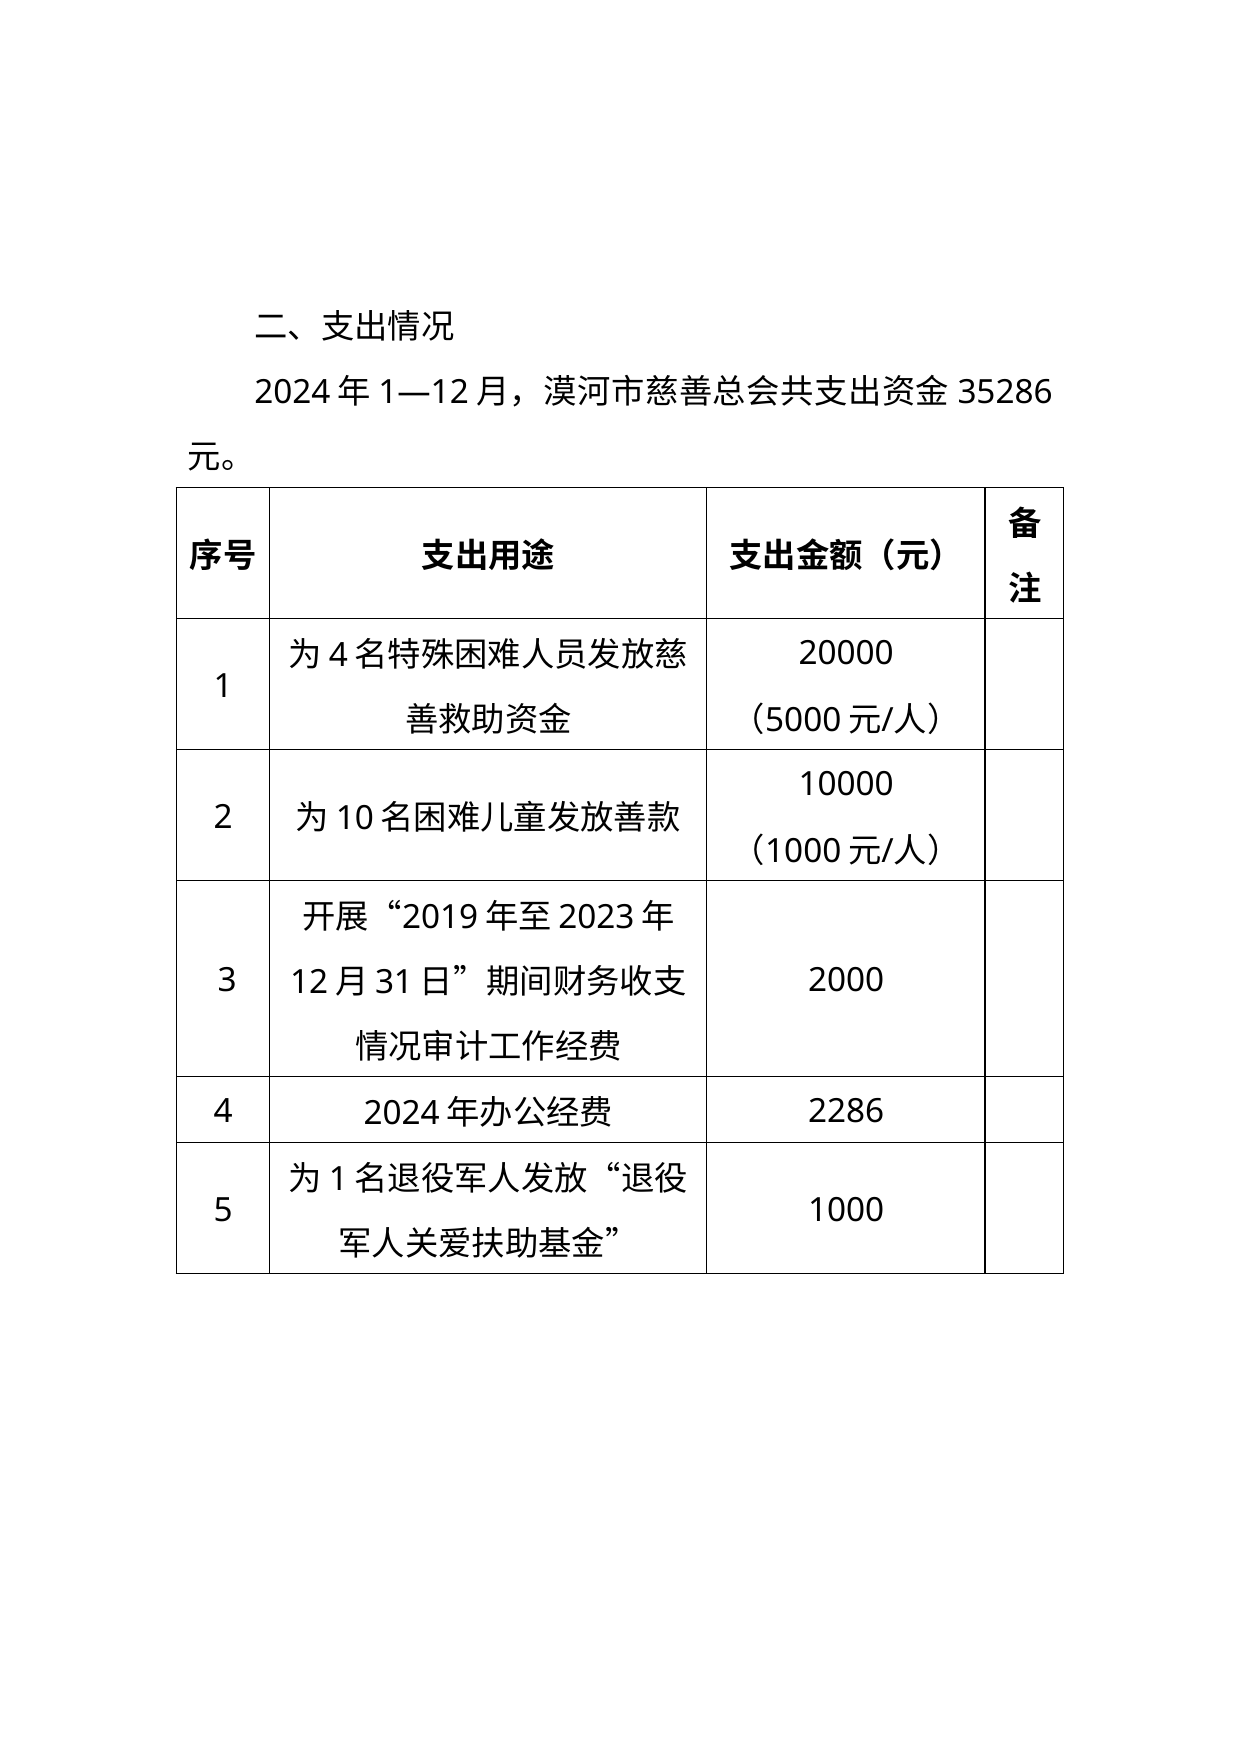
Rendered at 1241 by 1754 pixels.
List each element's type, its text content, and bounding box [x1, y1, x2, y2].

table_cell 为1名退役军人发放“退役军人关爱扶助基金” [270, 1143, 706, 1273]
table_cell 为4名特殊困难人员发放慈善救助资金 [270, 619, 706, 749]
table_cell 1000 [707, 1143, 984, 1273]
table_cell 2286 [707, 1077, 984, 1142]
table_cell [986, 881, 1063, 1076]
table_cell 为10名困难儿童发放善款 [270, 750, 706, 880]
table_cell 2 [177, 750, 269, 880]
table_cell [986, 1077, 1063, 1142]
list 支出情况 [187, 292, 1053, 357]
table_header 支出用途 [270, 488, 706, 618]
table_cell 4 [177, 1077, 269, 1142]
table_cell 10000 （1000元/人） [707, 750, 984, 880]
table_header 备注 [986, 488, 1063, 618]
table_cell 开展“2019年至2023年12月31日”期间财务收支情况审计工作经费 [270, 881, 706, 1076]
table_cell [986, 1143, 1063, 1273]
table_header 支出金额（元） [707, 488, 984, 618]
table_cell 2024年办公经费 [270, 1077, 706, 1142]
text 2024年1—12月，漠河市慈善总会共支出资金35286元。 [187, 357, 1053, 487]
table_cell 2000 [707, 881, 984, 1076]
table_cell [986, 619, 1063, 749]
table_cell 1 [177, 619, 269, 749]
table_cell 3 [177, 881, 269, 1076]
table_cell [986, 750, 1063, 880]
table_cell 20000 （5000元/人） [707, 619, 984, 749]
table_cell 5 [177, 1143, 269, 1273]
table_header 序号 [177, 488, 269, 618]
